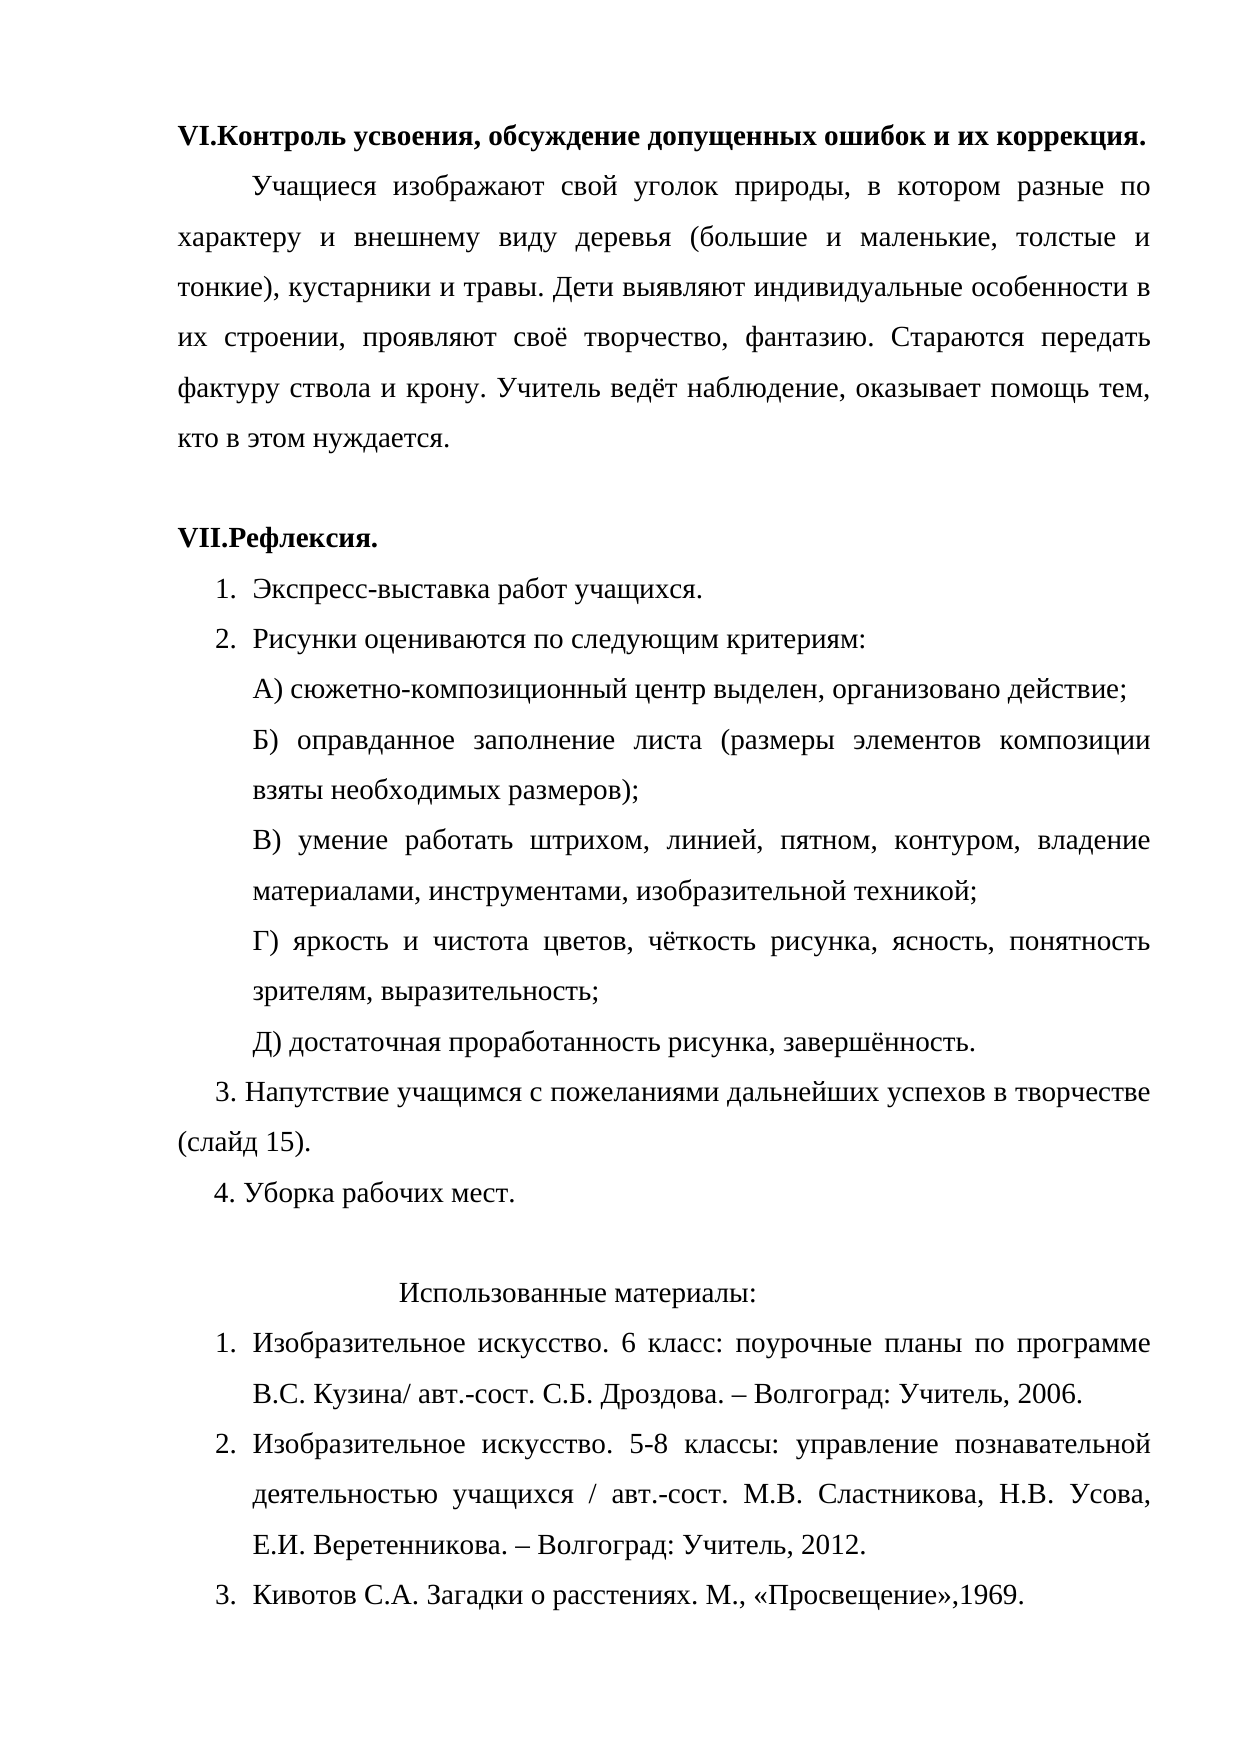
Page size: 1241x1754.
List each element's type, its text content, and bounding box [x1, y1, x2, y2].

text VII.Рефлексия. [177, 521, 1152, 554]
list Изобразительное искусство. 5-8 классы: управление познавательной деятельностью учащихся / авт.-сост. М.В. Сластникова, Н.В. Усова, Е.И. Веретенникова. – Волгоград: Учитель, 2012. [215, 1426, 1152, 1560]
list Рисунки оцениваются по следующим критериям: [215, 621, 1152, 655]
list Изобразительное искусство. 6 класс: поурочные планы по программе В.С. Кузина/ авт.-сост. С.Б. Дроздова. – Волгоград: Учитель, 2006. [215, 1326, 1152, 1409]
text Г) яркость и чистота цветов, чёткость рисунка, ясность, понятность зрителям, выразительность; [252, 923, 1152, 1007]
text А) сюжетно-композиционный центр выделен, организовано действие; [252, 672, 1152, 705]
list Кивотов С.А. Загадки о расстениях. М., «Просвещение»,1969. [215, 1577, 1152, 1611]
text 3. Напутствие учащимся с пожеланиями дальнейших успехов в творчестве (слайд 15). [177, 1074, 1152, 1158]
text Учащиеся изображают свой уголок природы, в котором разные по характеру и внешнему виду деревья (большие и маленькие, толстые и тонкие), кустарники и травы. Дети выявляют индивидуальные особенности в их строении, проявляют своё творчество, фантазию. Стараются передать фактуру ствола и крону. Учитель ведёт наблюдение, оказывает помощь тем, кто в этом нуждается. [177, 168, 1152, 453]
text Б) оправданное заполнение листа (размеры элементов композиции взяты необходимых размеров); [252, 722, 1152, 806]
text 4. Уборка рабочих мест. [177, 1175, 1152, 1208]
text Д) достаточная проработанность рисунка, завершённость. [252, 1024, 1152, 1057]
text Использованные материалы: [325, 1275, 1152, 1309]
text VI.Контроль усвоения, обсуждение допущенных ошибок и их коррекция. [177, 118, 1152, 152]
text В) умение работать штрихом, линией, пятном, контуром, владение материалами, инструментами, изобразительной техникой; [252, 822, 1152, 906]
list Экспресс-выставка работ учащихся. [215, 571, 1152, 604]
